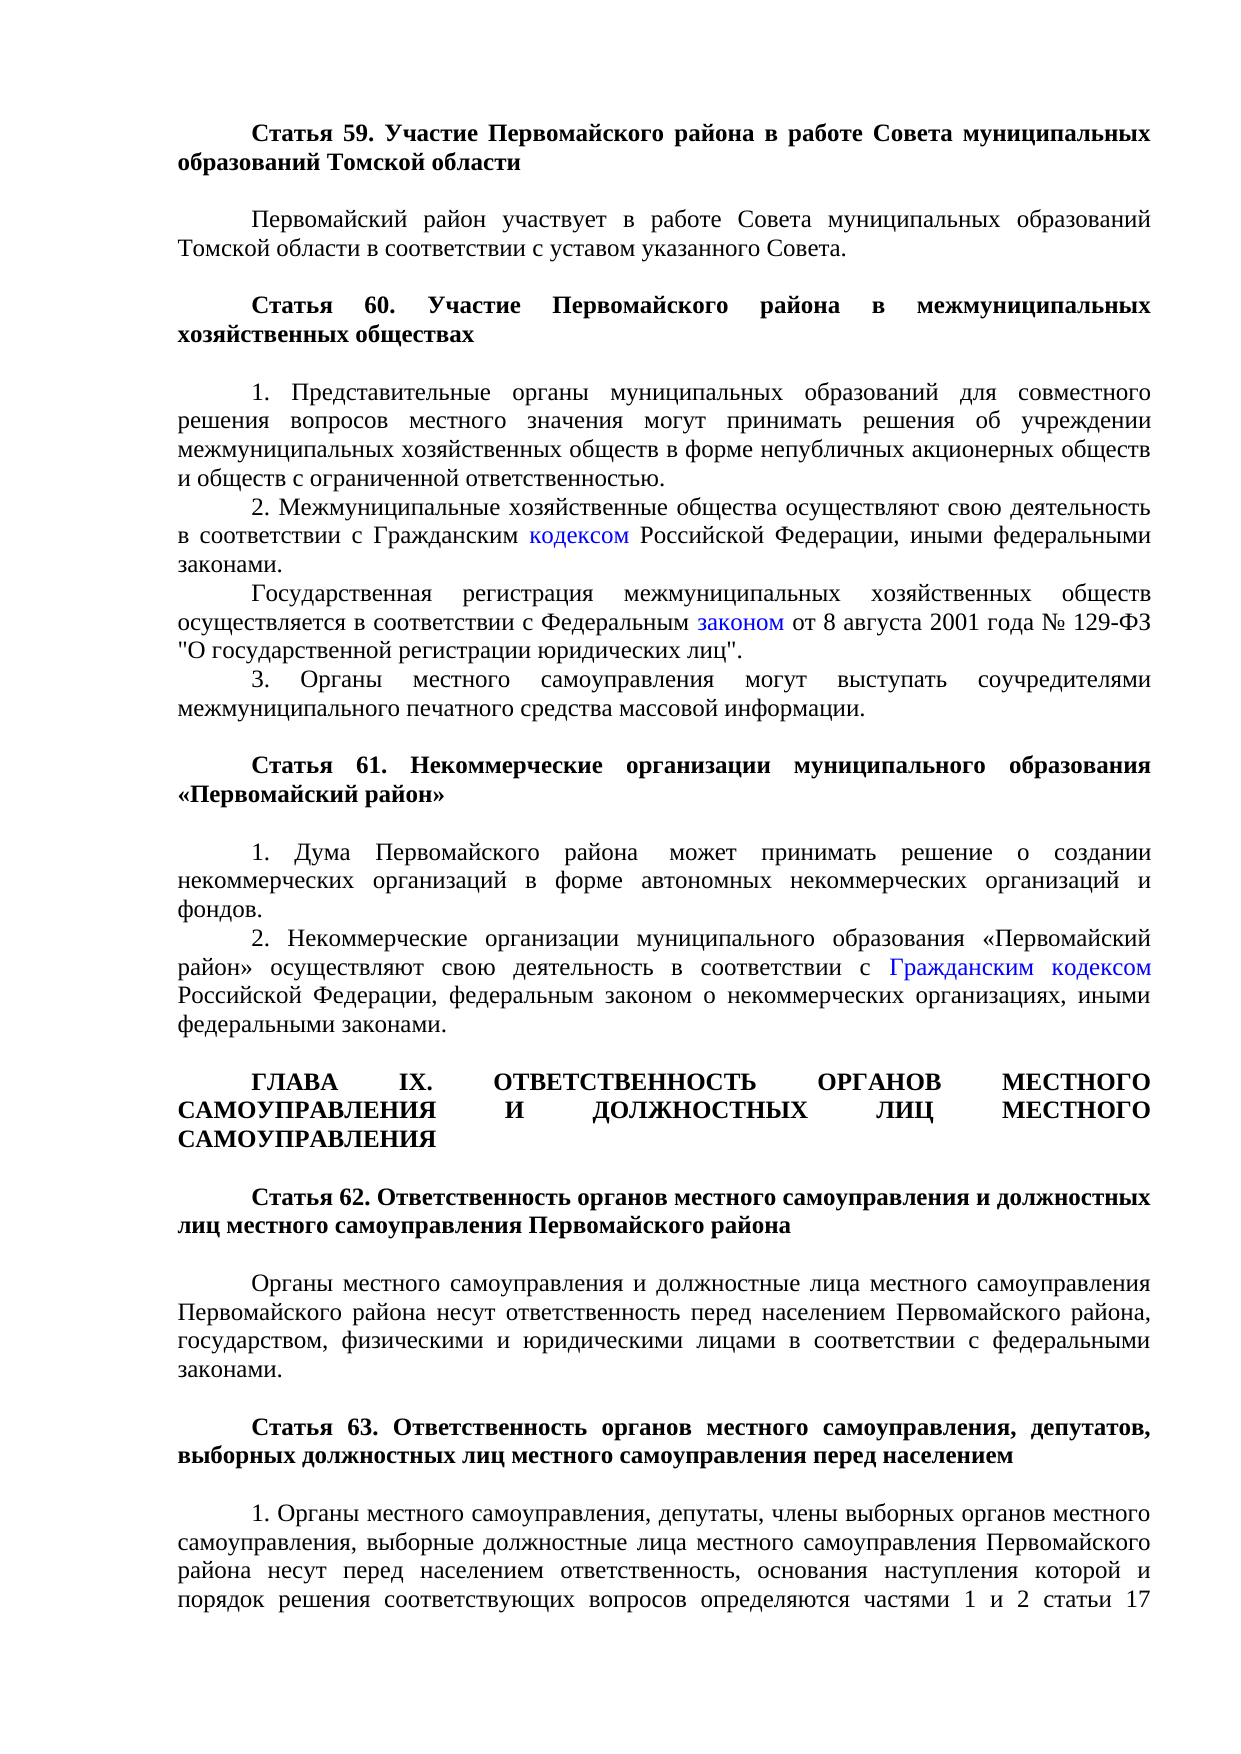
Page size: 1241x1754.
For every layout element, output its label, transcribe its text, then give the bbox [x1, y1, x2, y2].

text Статья 59. Участие Первомайского района в работе Совета муниципальных образований Томской области [177, 118, 1152, 176]
text Статья 60. Участие Первомайского района в межмуниципальных хозяйственных обществах [177, 291, 1152, 348]
text Государственная регистрация межмуниципальных хозяйственных обществ осуществляется в соответствии с Федеральным законом от 8 августа 2001 года № 129-ФЗ "О государственной регистрации юридических лиц". [177, 578, 1152, 664]
text 2. Межмуниципальные хозяйственные общества осуществляют свою деятельность в соответствии с Гражданским кодексом Российской Федерации, иными федеральными законами. [177, 492, 1152, 578]
text Статья 61. Некоммерческие организации муниципального образования «Первомайский район» [177, 751, 1152, 808]
text Первомайский район участвует в работе Совета муниципальных образований Томской области в соответствии с уставом указанного Совета. [177, 204, 1152, 262]
text Органы местного самоуправления и должностные лица местного самоуправления Первомайского района несут ответственность перед населением Первомайского района, государством, физическими и юридическими лицами в соответствии с федеральными законами. [177, 1268, 1152, 1383]
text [177, 1498, 1152, 1613]
text 1. Представительные органы муниципальных образований для совместного решения вопросов местного значения могут принимать решения об учреждении межмуниципальных хозяйственных обществ в форме непубличных акционерных обществ и обществ с ограниченной ответственностью. [177, 377, 1152, 492]
text 1. Дума Первомайского района может принимать решение о создании некоммерческих организаций в форме автономных некоммерческих организаций и фондов. [177, 837, 1152, 923]
text Статья 62. Ответственность органов местного самоуправления и должностных лиц местного самоуправления Первомайского района [177, 1182, 1152, 1239]
text 3. Органы местного самоуправления могут выступать соучредителями межмуниципального печатного средства массовой информации. [177, 664, 1152, 722]
text Статья 63. Ответственность органов местного самоуправления, депутатов, выборных должностных лиц местного самоуправления перед населением [177, 1412, 1152, 1469]
text 2. Некоммерческие организации муниципального образования «Первомайский район» осуществляют свою деятельность в соответствии с Гражданским кодексом Российской Федерации, федеральным законом о некоммерческих организациях, иными федеральными законами. [177, 923, 1152, 1038]
text ГЛАВА IX. ОТВЕТСТВЕННОСТЬ ОРГАНОВ МЕСТНОГО САМОУПРАВЛЕНИЯ И ДОЛЖНОСТНЫХ ЛИЦ МЕСТНОГО САМОУПРАВЛЕНИЯ [177, 1067, 1152, 1153]
